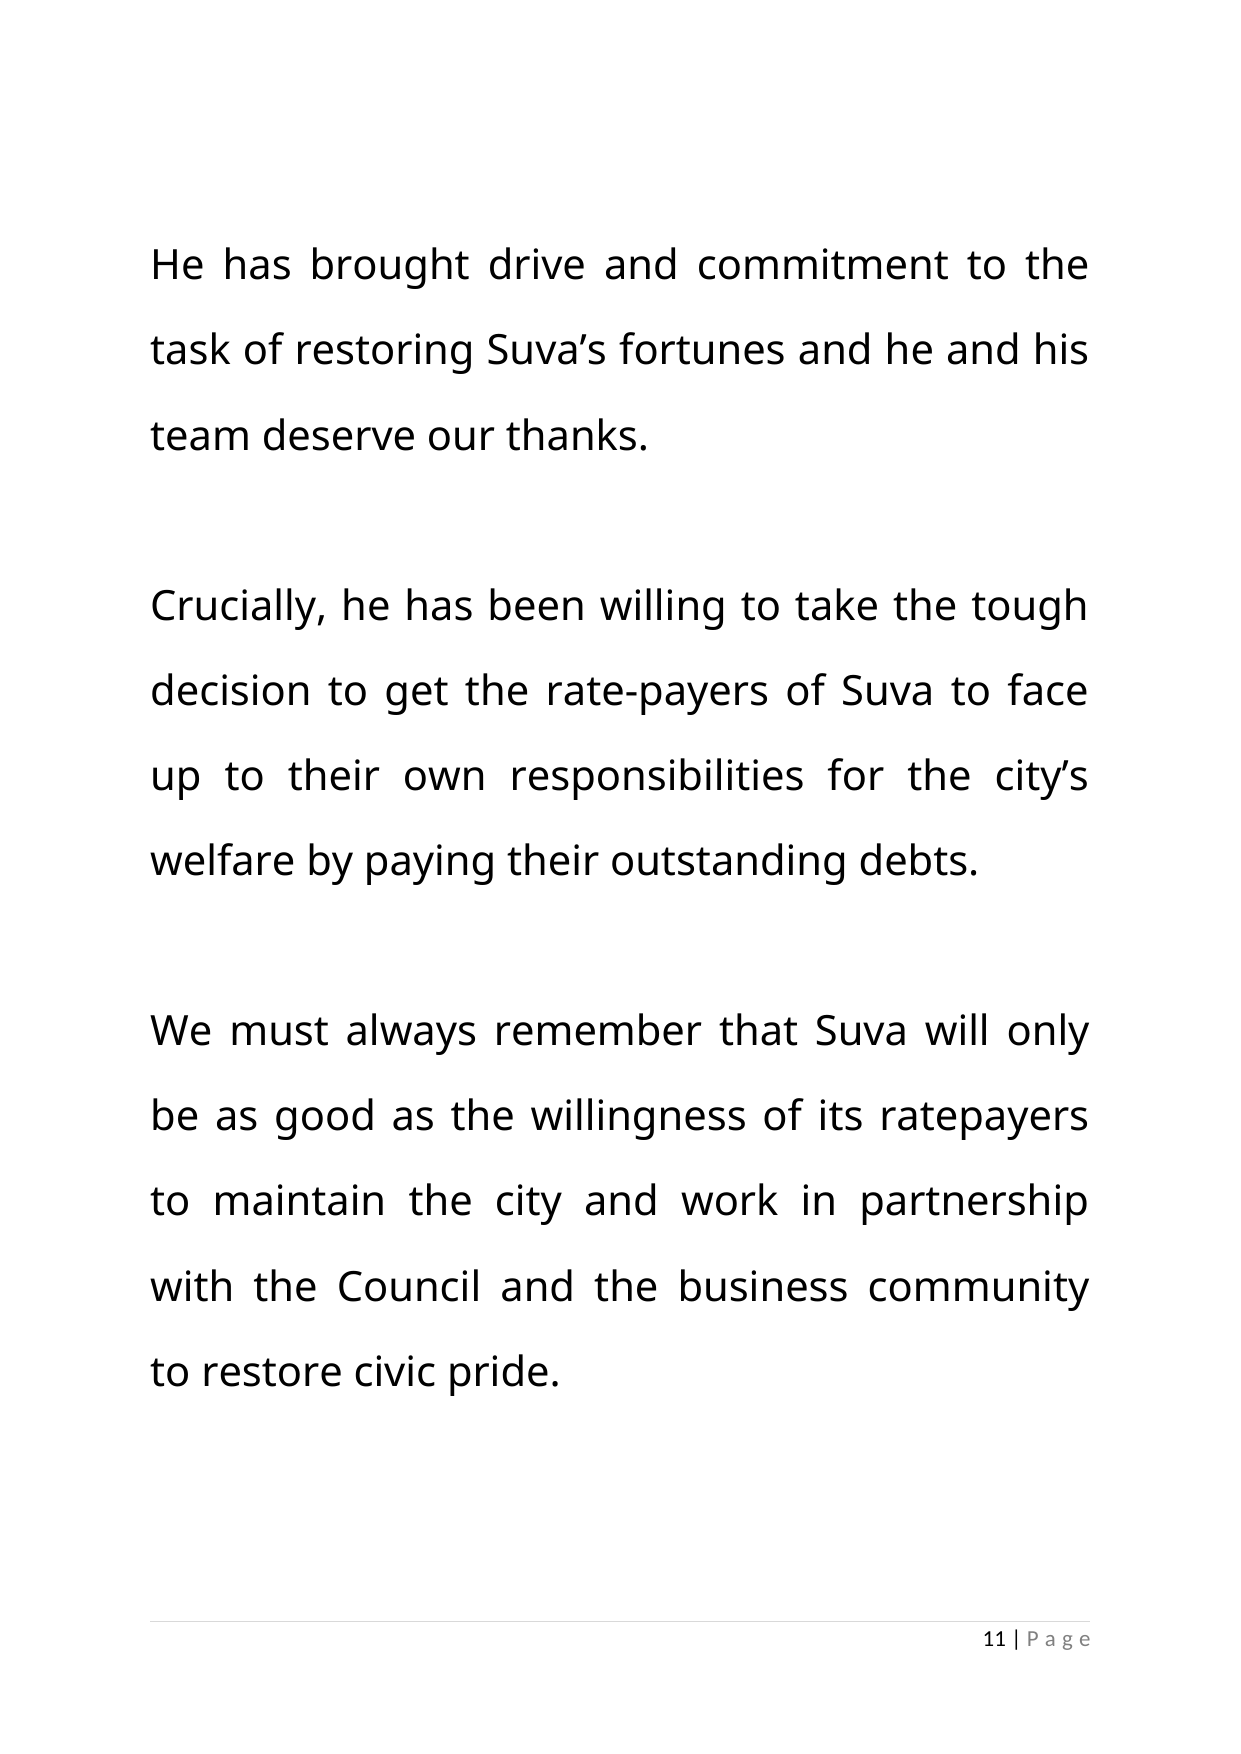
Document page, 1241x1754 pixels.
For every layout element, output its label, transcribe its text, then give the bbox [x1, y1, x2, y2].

text We must always remember that Suva will only be as good as the willingness of its ratepayers to maintain the city and work in partnership with the Council and the business community to restore civic pride. [150, 1001, 1090, 1398]
text He has brought drive and commitment to the task of restoring Suva’s fortunes and he and his team deserve our thanks. [150, 235, 1090, 462]
text Crucially, he has been willing to take the tough decision to get the rate-payers of Suva to face up to their own responsibilities for the city’s welfare by paying their outstanding debts. [150, 576, 1090, 888]
